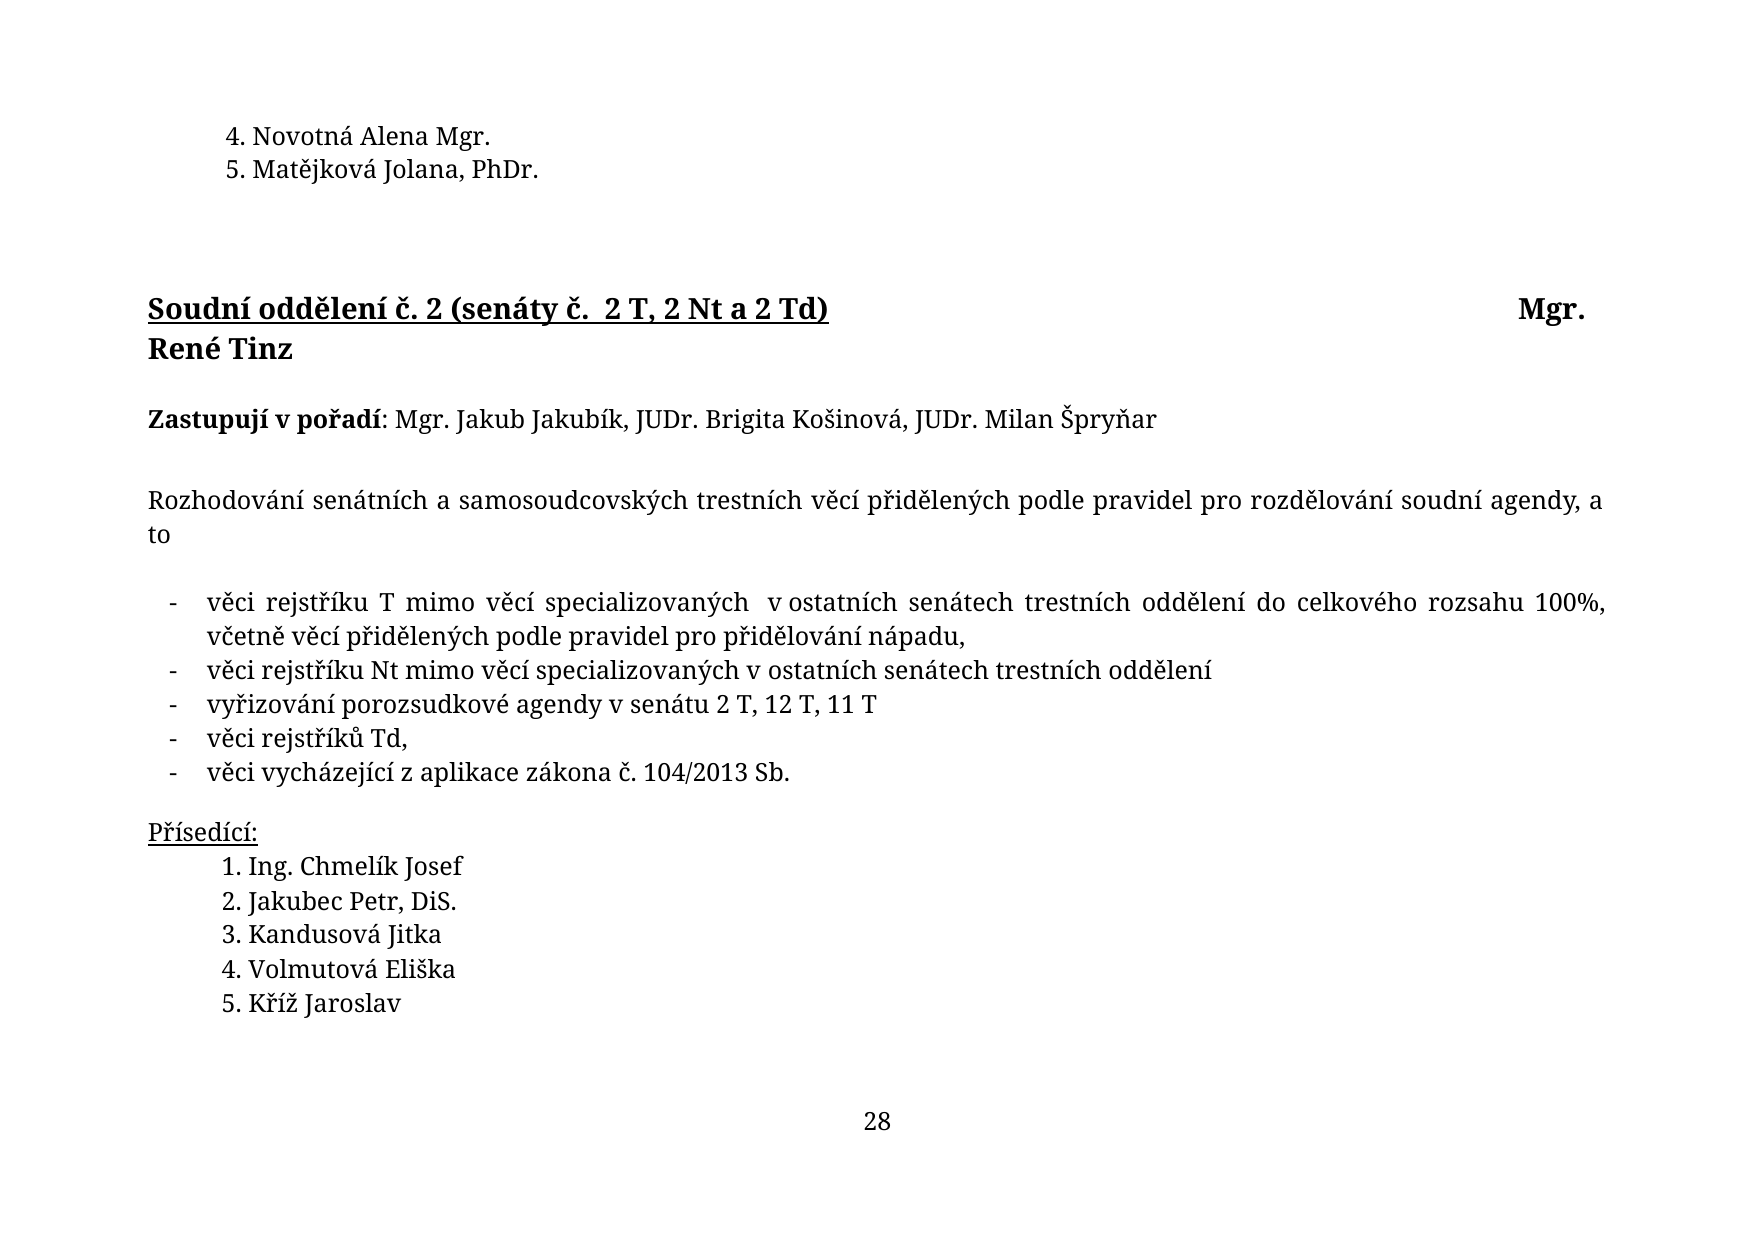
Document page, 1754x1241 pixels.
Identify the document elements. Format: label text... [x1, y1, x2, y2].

list věci vycházející z aplikace zákona č. 104/2013 Sb. [169, 755, 1606, 789]
list vyřizování porozsudkové agendy v senátu 2 T, 12 T, 11 T [169, 687, 1606, 721]
text 5. Kříž Jaroslav [221, 985, 1606, 1019]
text 4. Novotná Alena Mgr. [148, 118, 1606, 152]
text 5. Matějková Jolana, PhDr. [148, 152, 1606, 186]
text 3. Kandusová Jitka [148, 917, 1606, 951]
text 2. Jakubec Petr, DiS. [148, 883, 1606, 917]
text Rozhodování senátních a samosoudcovských trestních věcí přidělených podle pravidel pro rozdělování soudní agendy, a to [148, 482, 1604, 551]
list věci rejstříků Td, [169, 721, 1606, 755]
text 1. Ing. Chmelík Josef [148, 849, 1606, 883]
list věci rejstříku Nt mimo věcí specializovaných v ostatních senátech trestních oddělení [169, 653, 1606, 687]
subtitle Soudní oddělení č. 2 (senáty č. 2 T, 2 Nt a 2 Td) Mgr. René Tinz [148, 288, 1606, 368]
text 4. Volmutová Eliška [221, 951, 1606, 985]
text Přísedící: [148, 815, 1606, 849]
list věci rejstříku T mimo věcí specializovaných v ostatních senátech trestních oddělení do celkového rozsahu 100%, včetně věcí přidělených podle pravidel pro přidělování nápadu, [169, 585, 1606, 653]
text Zastupují v pořadí: Mgr. Jakub Jakubík, JUDr. Brigita Košinová, JUDr. Milan Špryňar [148, 402, 1606, 436]
